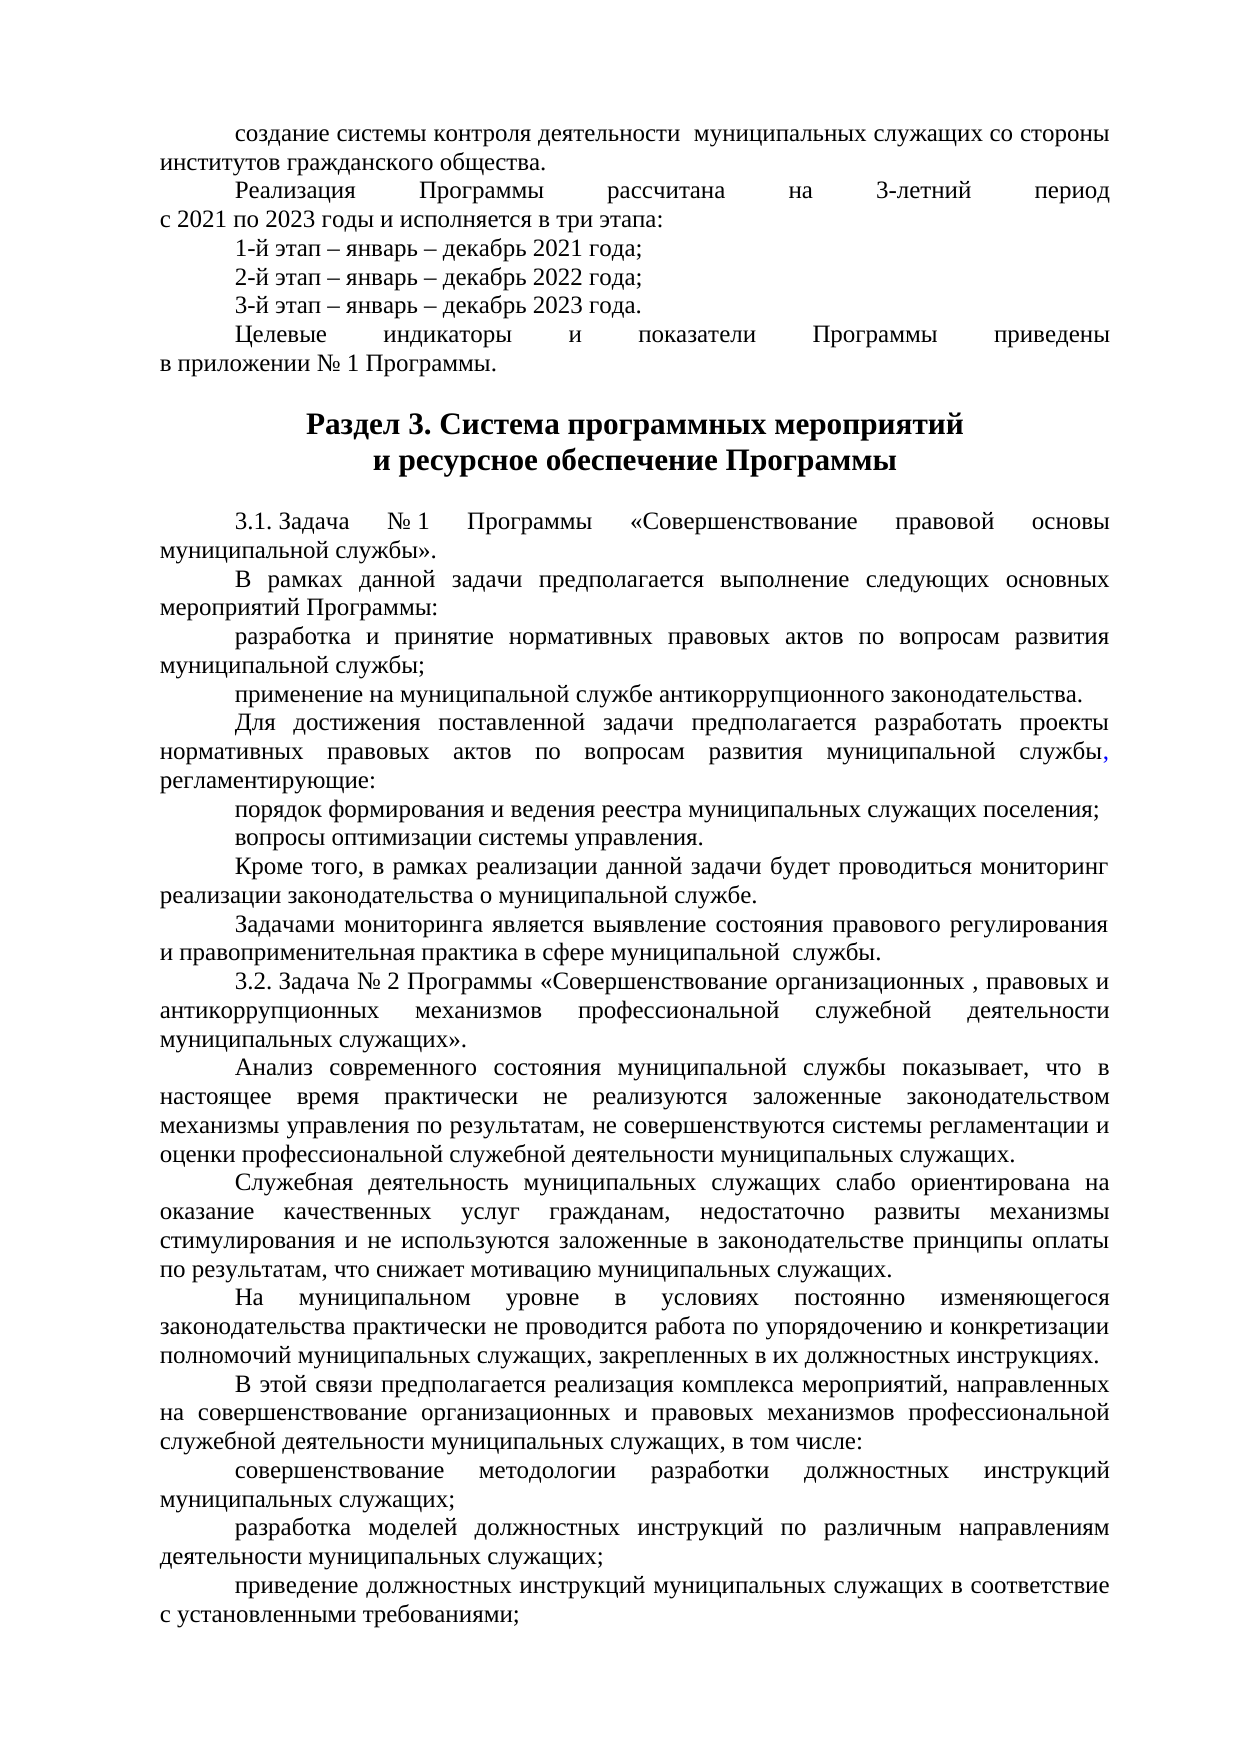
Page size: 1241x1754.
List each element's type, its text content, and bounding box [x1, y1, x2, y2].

text 3-й этап – январь – декабрь 2023 года. [159, 291, 1110, 319]
text 1-й этап – январь – декабрь 2021 года; [159, 233, 1110, 262]
text и ресурсное обеспечение Программы [159, 442, 1110, 477]
text Целевые индикаторы и показатели Программы приведены в приложении № 1 Программы. [159, 319, 1110, 377]
text Раздел 3. Система программных мероприятий [159, 406, 1110, 442]
text создание системы контроля деятельности муниципальных служащих со стороны институтов гражданского общества. [159, 118, 1110, 176]
text 3.2. Задача № 2 Программы «Совершенствование организационных , правовых и антикоррупционных механизмов профессиональной служебной деятельности муниципальных служащих». [159, 966, 1110, 1052]
text Анализ современного состояния муниципальной службы показывает, что в настоящее время практически не реализуются заложенные законодательством механизмы управления по результатам, не совершенствуются системы регламентации и оценки профессиональной служебной деятельности муниципальных служащих. [159, 1052, 1110, 1167]
text Кроме того, в рамках реализации данной задачи будет проводиться мониторинг реализации законодательства о муниципальной службе. [159, 851, 1109, 909]
text применение на муниципальной службе антикоррупционного законодательства. [159, 679, 1110, 707]
text Служебная деятельность муниципальных служащих слабо ориентирована на оказание качественных услуг гражданам, недостаточно развиты механизмы стимулирования и не используются заложенные в законодательстве принципы оплаты по результатам, что снижает мотивацию муниципальных служащих. [159, 1167, 1110, 1282]
text Задачами мониторинга является выявление состояния правового регулирования и правоприменительная практика в сфере муниципальной службы. [159, 909, 1109, 966]
text приведение должностных инструкций муниципальных служащих в соответствие с установленными требованиями; [159, 1570, 1110, 1627]
text В рамках данной задачи предполагается выполнение следующих основных мероприятий Программы: [159, 564, 1110, 621]
text разработка и принятие нормативных правовых актов по вопросам развития муниципальной службы; [159, 621, 1110, 679]
text Реализация Программы рассчитана на 3-летний период с 2021 по 2023 годы и исполняется в три этапа: [159, 176, 1110, 233]
text вопросы оптимизации системы управления. [159, 822, 1109, 851]
text Для достижения поставленной задачи предполагается разработать проекты нормативных правовых актов по вопросам развития муниципальной службы, регламентирующие: [159, 707, 1109, 794]
text порядок формирования и ведения реестра муниципальных служащих поселения; [159, 794, 1109, 822]
text совершенствование методологии разработки должностных инструкций муниципальных служащих; [159, 1455, 1110, 1512]
text 3.1. Задача № 1 Программы «Совершенствование правовой основы муниципальной службы». [159, 506, 1110, 564]
text разработка моделей должностных инструкций по различным направлениям деятельности муниципальных служащих; [159, 1512, 1110, 1570]
text На муниципальном уровне в условиях постоянно изменяющегося законодательства практически не проводится работа по упорядочению и конкретизации полномочий муниципальных служащих, закрепленных в их должностных инструкциях. [159, 1282, 1110, 1369]
text В этой связи предполагается реализация комплекса мероприятий, направленных на совершенствование организационных и правовых механизмов профессиональной служебной деятельности муниципальных служащих, в том числе: [159, 1369, 1110, 1455]
text 2-й этап – январь – декабрь 2022 года; [159, 262, 1110, 291]
